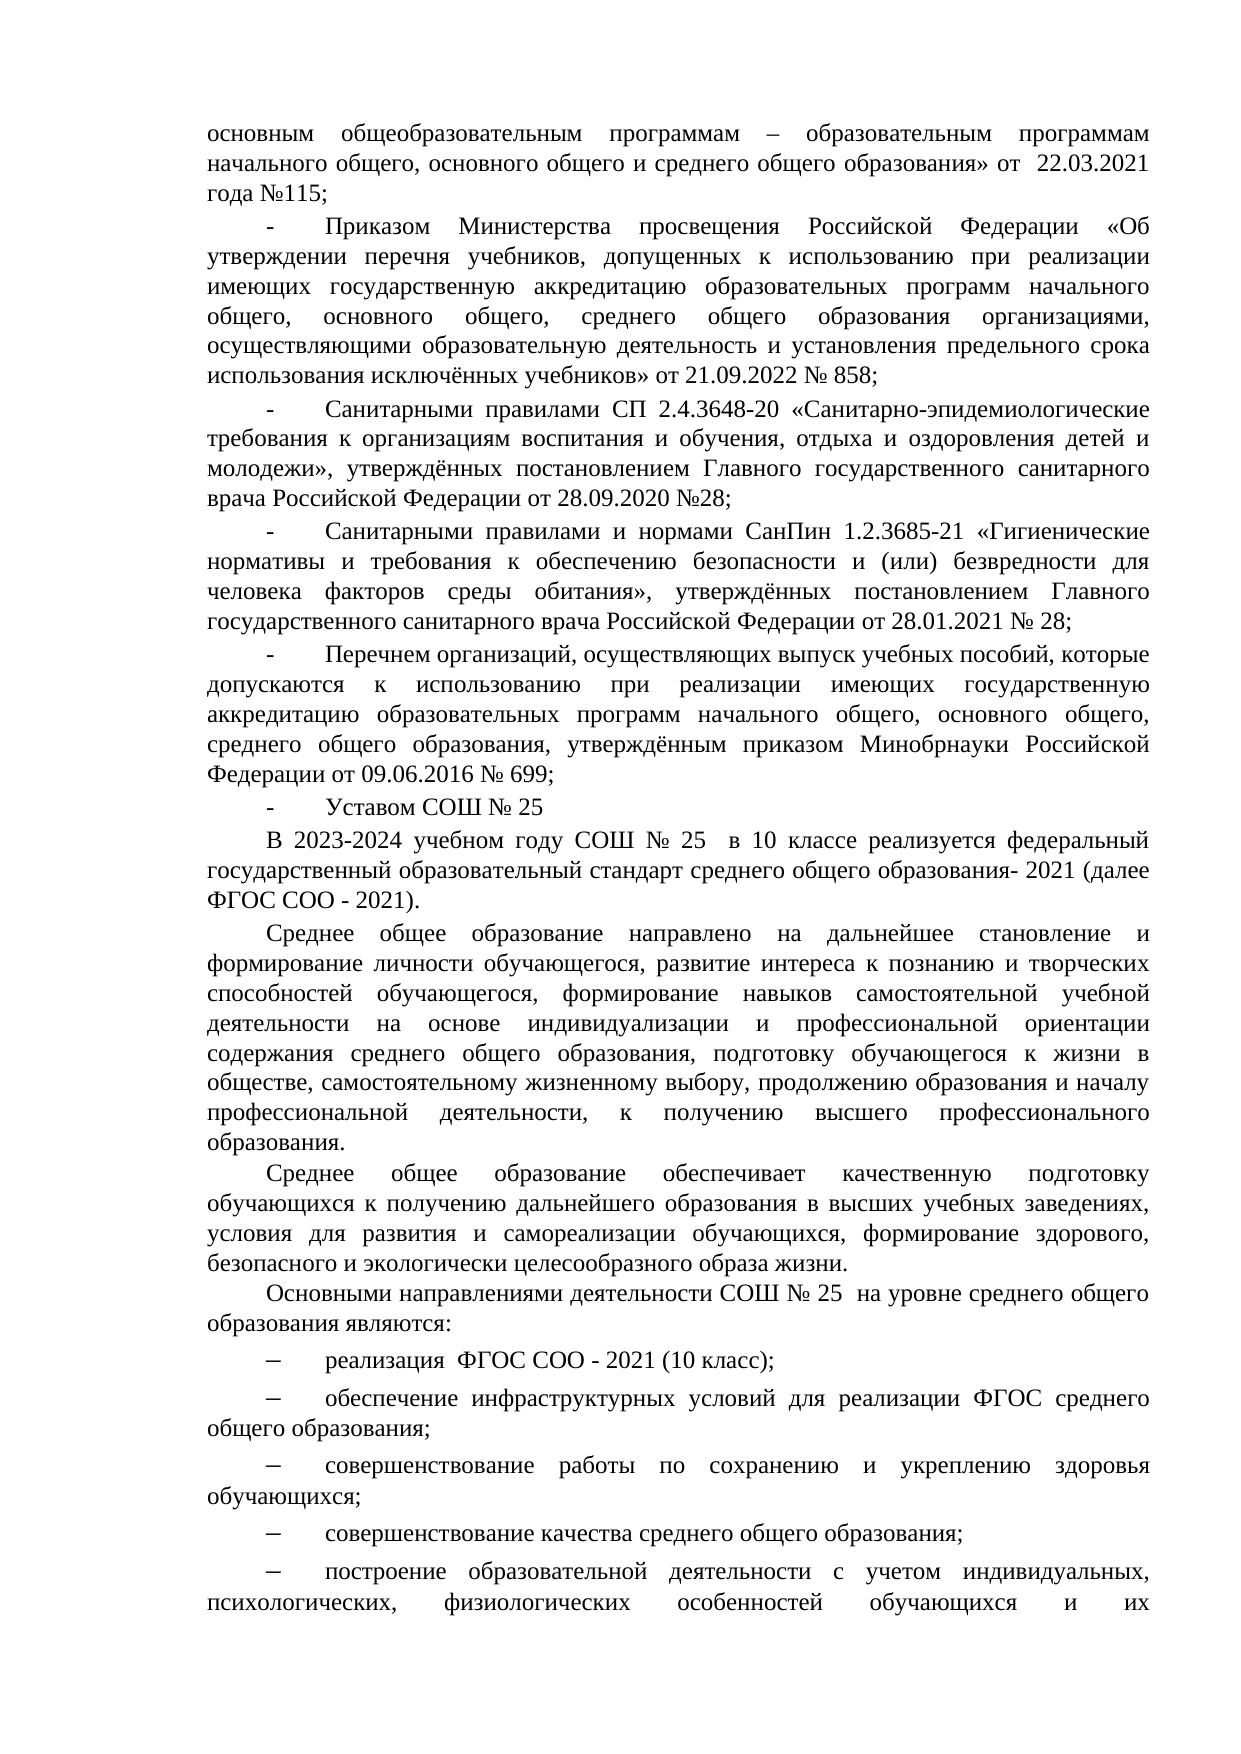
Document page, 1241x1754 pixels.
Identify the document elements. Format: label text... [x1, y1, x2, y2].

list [207, 1552, 1150, 1616]
text Среднее общее образование обеспечивает качественную подготовку обучающихся к получению дальнейшего образования в высших учебных заведениях, условия для развития и самореализации обучающихся, формирование здорового, безопасного и экологически целесообразного образа жизни. [207, 1158, 1150, 1276]
text Среднее общее образование направлено на дальнейшее становление и формирование личности обучающегося, развитие интереса к познанию и творческих способностей обучающегося, формирование навыков самостоятельной учебной деятельности на основе индивидуализации и профессиональной ориентации содержания среднего общего образования, подготовку обучающегося к жизни в обществе, самостоятельному жизненному выбору, продолжению образования и началу профессиональной деятельности, к получению высшего профессионального образования. [207, 918, 1150, 1156]
list обеспечение инфраструктурных условий для реализации ФГОС среднего общего образования; [207, 1379, 1150, 1442]
text Основными направлениями деятельности СОШ № 25 на уровне среднего общего образования являются: [207, 1278, 1150, 1336]
list совершенствование работы по сохранению и укреплению здоровья обучающихся; [207, 1447, 1150, 1510]
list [207, 118, 1150, 207]
list Санитарными правилами и нормами СанПин 1.2.3685-21 «Гигиенические нормативы и требования к обеспечению безопасности и (или) безвредности для человека факторов среды обитания», утверждённых постановлением Главного государственного санитарного врача Российской Федерации от 28.01.2021 № 28; [207, 516, 1150, 635]
text В 2023-2024 учебном году СОШ № 25 в 10 классе реализуется федеральный государственный образовательный стандарт среднего общего образования- 2021 (далее ФГОС СОО - 2021). [207, 825, 1150, 914]
list Уставом СОШ № 25 [207, 792, 1150, 821]
list Приказом Министерства просвещения Российской Федерации «Об утверждении перечня учебников, допущенных к использованию при реализации имеющих государственную аккредитацию образовательных программ начального общего, основного общего, среднего общего образования организациями, осуществляющими образовательную деятельность и установления предельного срока использования исключённых учебников» от 21.09.2022 № 858; [207, 211, 1150, 389]
list Санитарными правилами СП 2.4.3648-20 «Санитарно-эпидемиологические требования к организациям воспитания и обучения, отдыха и оздоровления детей и молодежи», утверждённых постановлением Главного государственного санитарного врача Российской Федерации от 28.09.2020 №28; [207, 394, 1150, 512]
list Перечнем организаций, осуществляющих выпуск учебных пособий, которые допускаются к использованию при реализации имеющих государственную аккредитацию образовательных программ начального общего, основного общего, среднего общего образования, утверждённым приказом Минобрнауки Российской Федерации от 09.06.2016 № 699; [207, 639, 1150, 788]
list совершенствование качества среднего общего образования; [207, 1514, 1150, 1548]
list реализация ФГОС СОО - 2021 (10 класс); [207, 1341, 1150, 1374]
